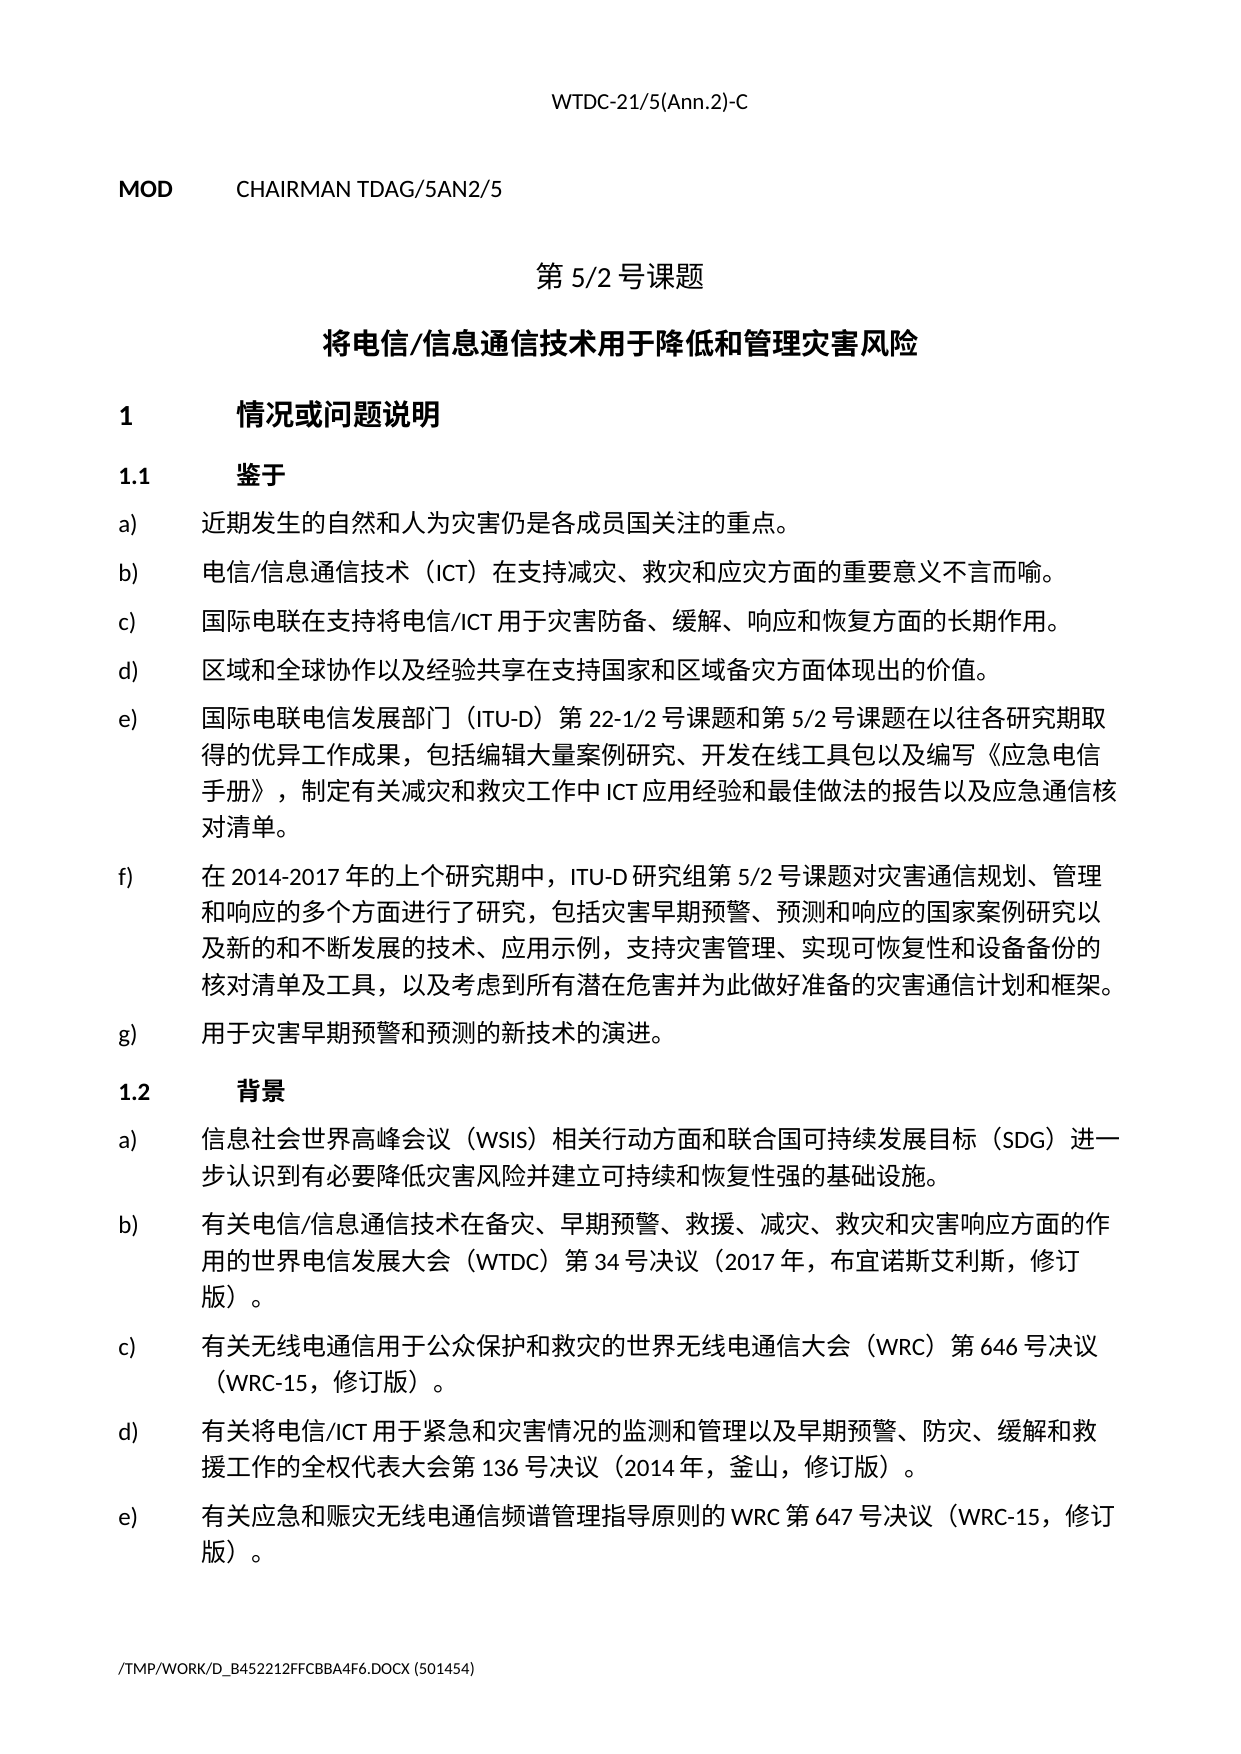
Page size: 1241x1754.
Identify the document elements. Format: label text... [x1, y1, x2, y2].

title 将电信/信息通信技术用于降低和管理灾害风险 [118, 321, 1122, 363]
subtitle 1 情况或问题说明 [118, 392, 1122, 434]
text 第5/2号课题 [118, 253, 1122, 296]
text MOD CHAIRMAN TDAG/5AN2/5 [118, 173, 1122, 203]
